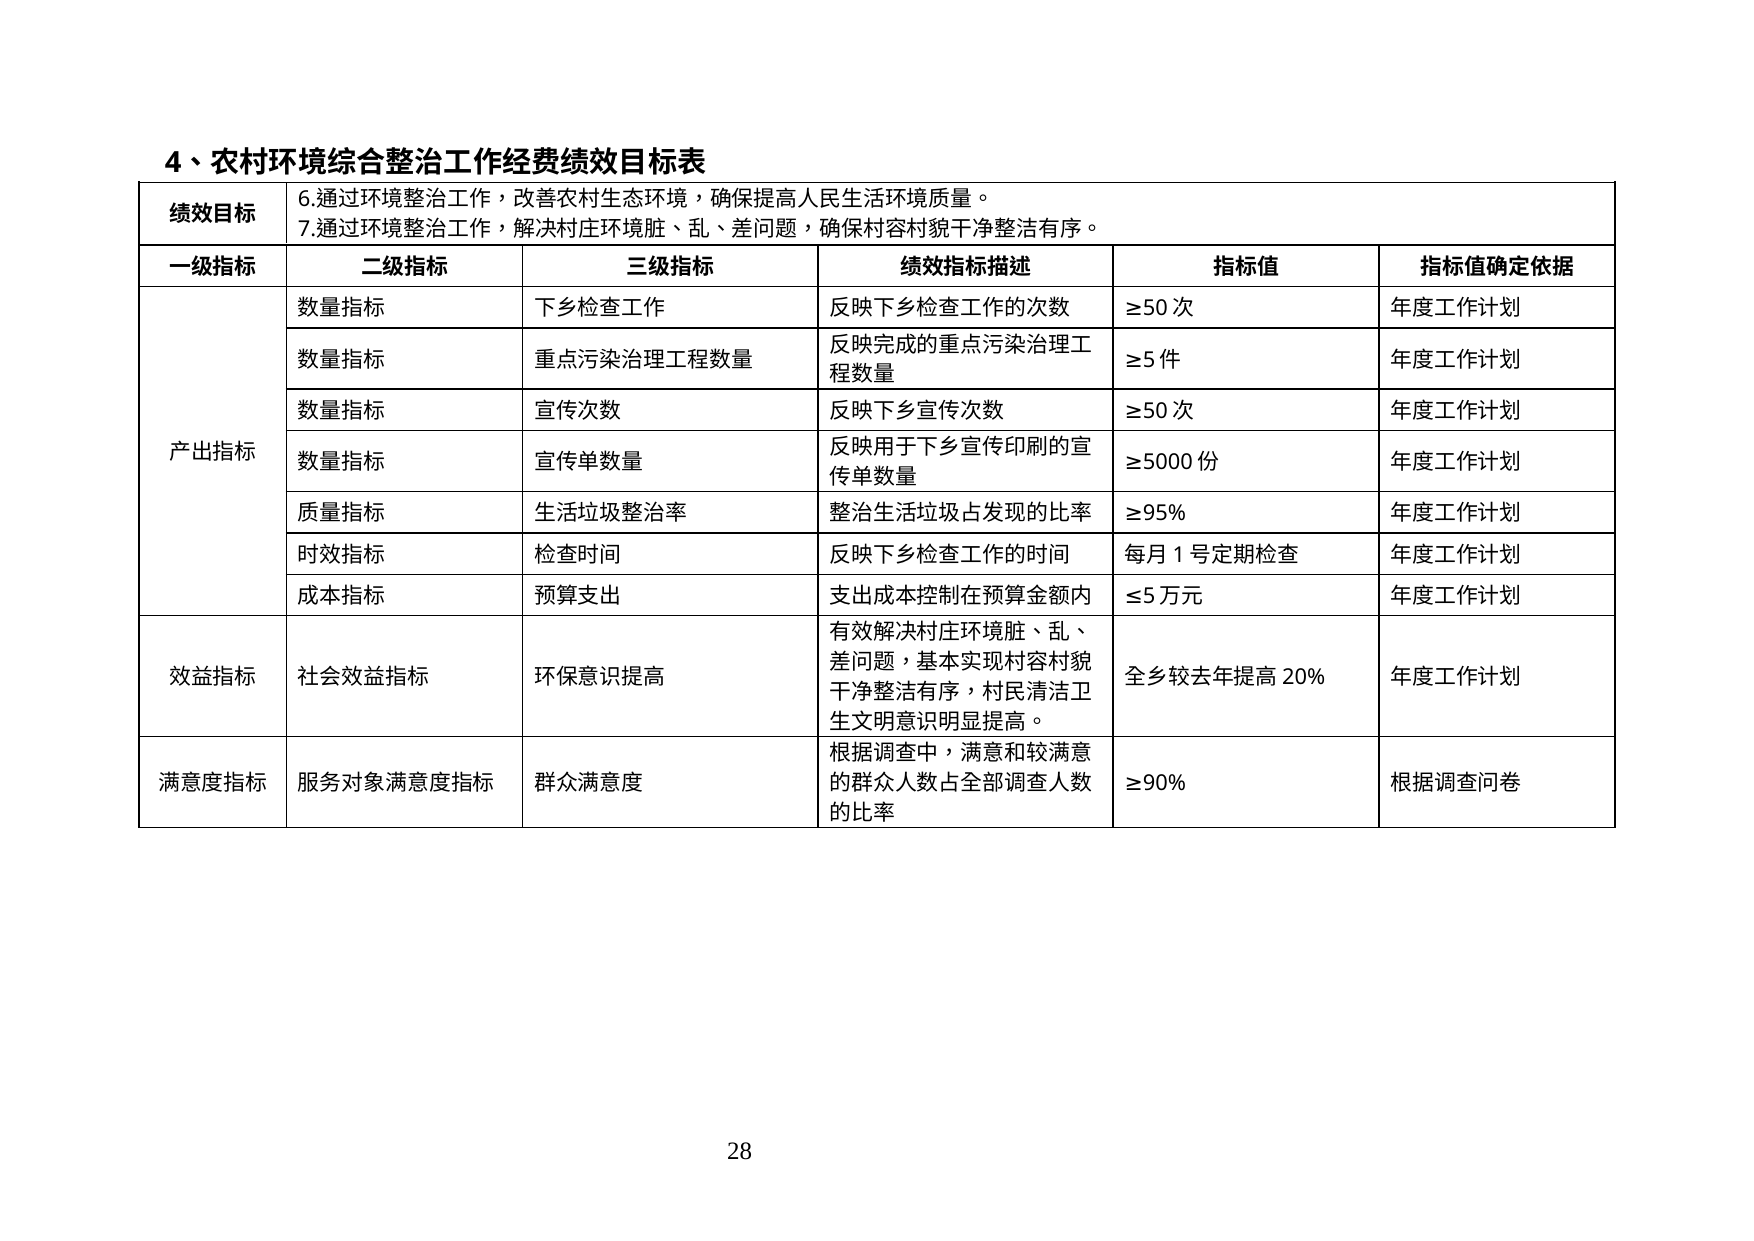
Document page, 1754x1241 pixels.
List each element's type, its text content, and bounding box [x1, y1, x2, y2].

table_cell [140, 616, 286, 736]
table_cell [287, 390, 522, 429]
table_cell 年度工作计划 [1380, 287, 1614, 327]
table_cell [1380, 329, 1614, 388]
table_header 6.通过环境整治工作，改善农村生态环境，确保提高人民生活环境质量。 7.通过环境整治工作，解决村庄环境脏、乱、差问题，确保村容村貌干净整洁有序。 [287, 183, 1614, 243]
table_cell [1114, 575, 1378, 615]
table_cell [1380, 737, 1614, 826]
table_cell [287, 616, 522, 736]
table_header 三级指标 [523, 246, 817, 286]
text 4、农村环境综合整治工作经费绩效目标表 [106, 142, 1648, 181]
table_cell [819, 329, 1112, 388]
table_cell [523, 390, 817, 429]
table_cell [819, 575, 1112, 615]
table_header 一级指标 [140, 246, 286, 286]
table_cell 数量指标 [287, 329, 522, 388]
table_cell 反映下乡检查工作的次数 [819, 287, 1112, 327]
table_cell ≥50次 [1114, 287, 1378, 327]
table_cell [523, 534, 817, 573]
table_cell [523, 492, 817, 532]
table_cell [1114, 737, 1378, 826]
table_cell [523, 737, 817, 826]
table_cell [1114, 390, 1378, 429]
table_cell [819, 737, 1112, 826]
table_header 二级指标 [287, 246, 522, 286]
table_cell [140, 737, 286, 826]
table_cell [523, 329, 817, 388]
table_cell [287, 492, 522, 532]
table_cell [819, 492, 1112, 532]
table_cell 数量指标 [287, 287, 522, 327]
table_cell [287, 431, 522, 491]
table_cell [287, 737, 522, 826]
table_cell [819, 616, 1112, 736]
table_cell 产出指标 [140, 287, 286, 615]
table_header 绩效指标描述 [819, 246, 1112, 286]
table_header 指标值确定依据 [1380, 246, 1614, 286]
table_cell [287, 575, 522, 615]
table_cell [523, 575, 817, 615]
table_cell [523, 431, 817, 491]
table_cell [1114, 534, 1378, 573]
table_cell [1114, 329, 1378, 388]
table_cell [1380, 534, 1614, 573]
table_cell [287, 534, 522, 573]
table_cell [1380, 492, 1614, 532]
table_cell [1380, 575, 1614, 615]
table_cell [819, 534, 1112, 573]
table_header 绩效目标 [140, 183, 286, 243]
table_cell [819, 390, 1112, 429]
table_header 指标值 [1114, 246, 1378, 286]
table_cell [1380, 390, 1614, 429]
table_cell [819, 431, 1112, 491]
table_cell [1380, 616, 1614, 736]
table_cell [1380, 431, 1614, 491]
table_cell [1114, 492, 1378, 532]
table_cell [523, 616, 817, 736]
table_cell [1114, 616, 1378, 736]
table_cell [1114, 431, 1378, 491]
table_cell 下乡检查工作 [523, 287, 817, 327]
